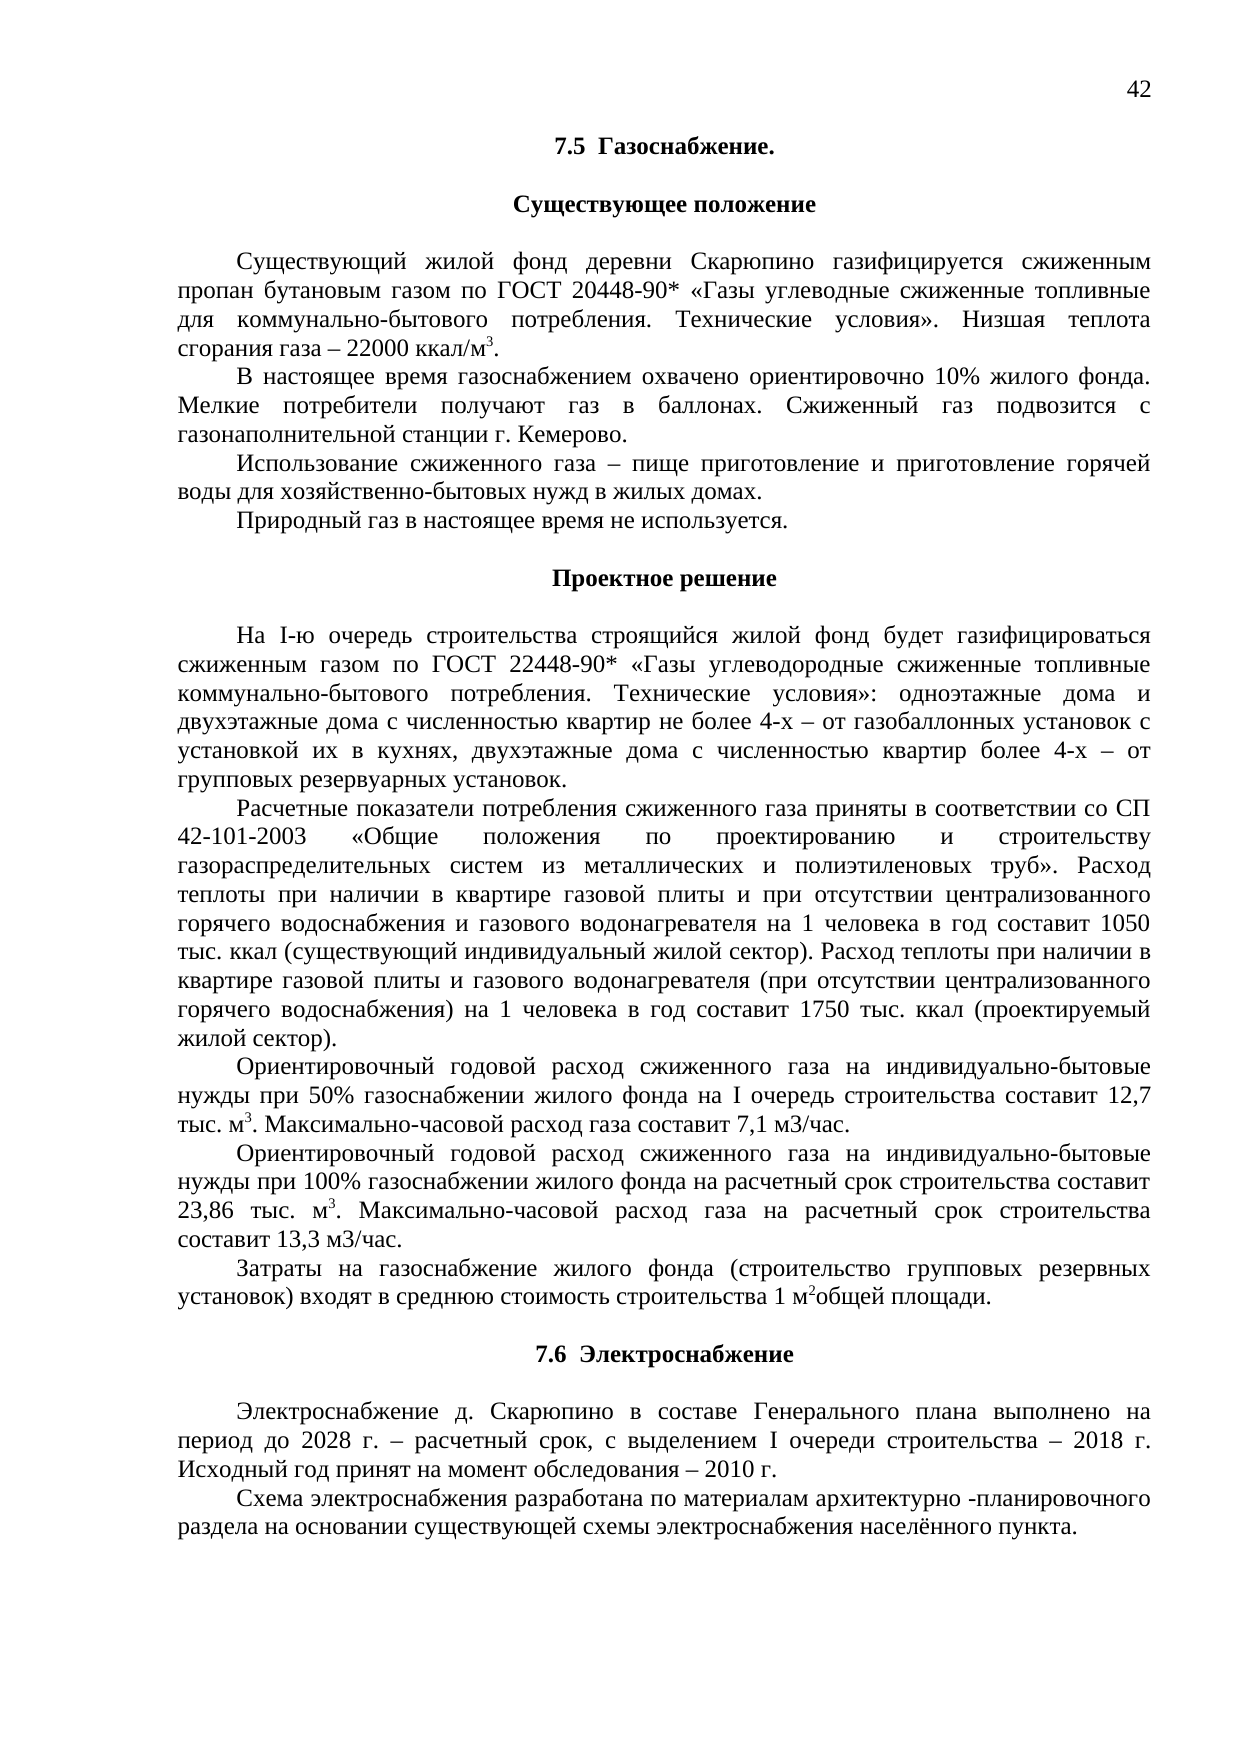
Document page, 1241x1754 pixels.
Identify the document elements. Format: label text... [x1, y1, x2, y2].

text В настоящее время газоснабжением охвачено ориентировочно 10% жилого фонда. Мелкие потребители получают газ в баллонах. Сжиженный газ подвозится с газонаполнительной станции г. Кемерово. [177, 361, 1152, 448]
text Использование сжиженного газа – пище приготовление и приготовление горячей воды для хозяйственно-бытовых нужд в жилых домах. [177, 448, 1152, 505]
text Природный газ в настоящее время не используется. [177, 505, 1152, 534]
text Существующее положение [177, 189, 1152, 218]
text Схема электроснабжения разработана по материалам архитектурно -планировочного раздела на основании существующей схемы электроснабжения населённого пункта. [177, 1483, 1152, 1540]
text На I-ю очередь строительства строящийся жилой фонд будет газифицироваться сжиженным газом по ГОСТ 22448-90* «Газы углеводородные сжиженные топливные коммунально-бытового потребления. Технические условия»: одноэтажные дома и двухэтажные дома с численностью квартир не более 4-х – от газобаллонных установок с установкой их в кухнях, двухэтажные дома с численностью квартир более 4-х – от групповых резервуарных установок. [177, 620, 1152, 793]
text Расчетные показатели потребления сжиженного газа приняты в соответствии со СП 42-101-2003 «Общие положения по проектированию и строительству газораспределительных систем из металлических и полиэтиленовых труб». Расход теплоты при наличии в квартире газовой плиты и при отсутствии централизованного горячего водоснабжения и газового водонагревателя на 1 человека в год составит 1050 тыс. ккал (существующий индивидуальный жилой сектор). Расход теплоты при наличии в квартире газовой плиты и газового водонагревателя (при отсутствии централизованного горячего водоснабжения) на 1 человека в год составит 1750 тыс. ккал (проектируемый жилой сектор). [177, 793, 1152, 1051]
text 7.5 Газоснабжение. [177, 131, 1152, 160]
text Проектное решение [177, 563, 1152, 591]
text Затраты на газоснабжение жилого фонда (строительство групповых резервных установок) входят в среднюю стоимость строительства 1 м2общей площади. [177, 1253, 1152, 1310]
text 7.6 Электроснабжение [177, 1339, 1152, 1368]
text Электроснабжение д. Скарюпино в составе Генерального плана выполнено на период до 2028 г. – расчетный срок, с выделением I очереди строительства – 2018 г. Исходный год принят на момент обследования – 2010 г. [177, 1396, 1152, 1483]
text Ориентировочный годовой расход сжиженного газа на индивидуально-бытовые нужды при 100% газоснабжении жилого фонда на расчетный срок строительства составит 23,86 тыс. м3. Максимально-часовой расход газа на расчетный срок строительства составит 13,3 м3/час. [177, 1138, 1152, 1253]
text Существующий жилой фонд деревни Скарюпино газифицируется сжиженным пропан бутановым газом по ГОСТ 20448-90* «Газы углеводные сжиженные топливные для коммунально-бытового потребления. Технические условия». Низшая теплота сгорания газа – 22000 ккал/м3. [177, 246, 1152, 361]
text Ориентировочный годовой расход сжиженного газа на индивидуально-бытовые нужды при 50% газоснабжении жилого фонда на I очередь строительства составит 12,7 тыс. м3. Максимально-часовой расход газа составит 7,1 м3/час. [177, 1051, 1152, 1138]
